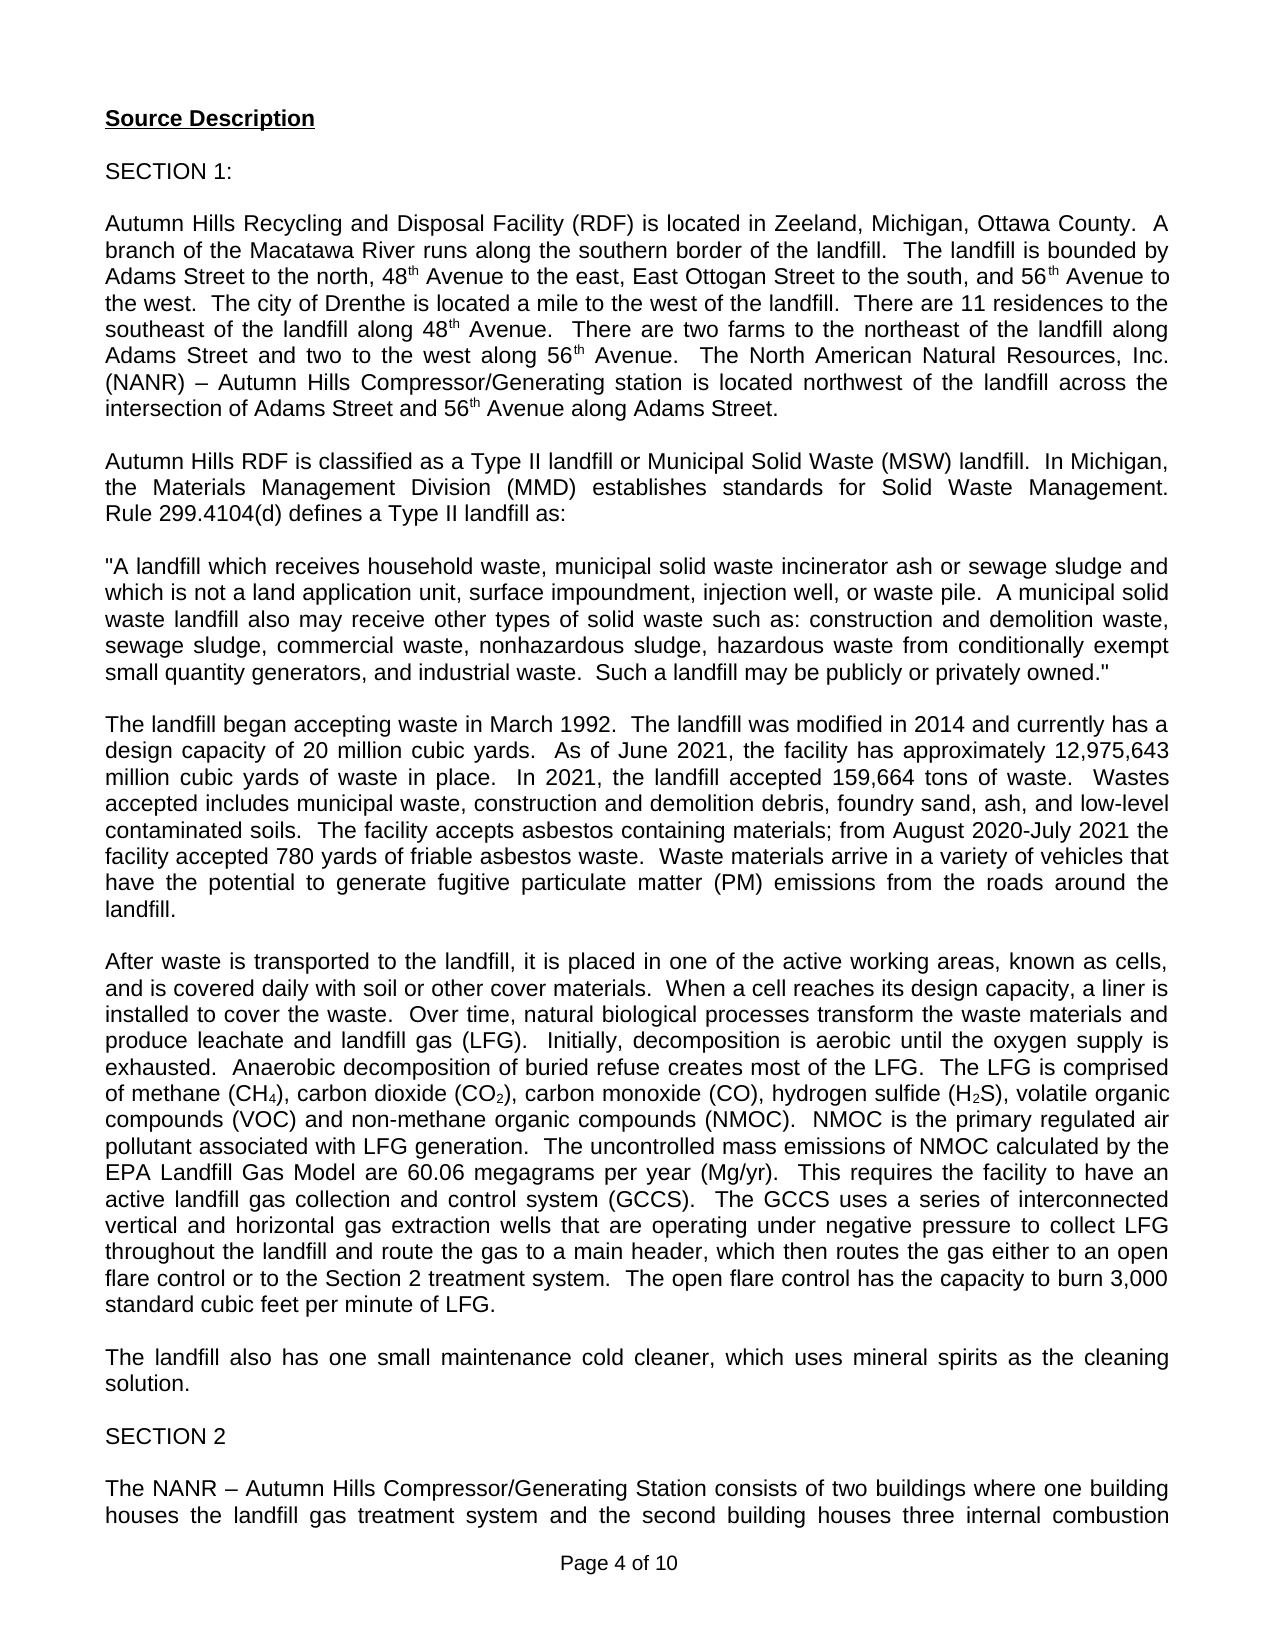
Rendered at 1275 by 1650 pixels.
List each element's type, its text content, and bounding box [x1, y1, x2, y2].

text SECTION 2 [105, 1423, 1170, 1449]
text "A landfill which receives household waste, municipal solid waste incinerator ash or sewage sludge and which is not a land application unit, surface impoundment, injection well, or waste pile. A municipal solid waste landfill also may receive other types of solid waste such as: construction and demolition waste, sewage sludge, commercial waste, nonhazardous sludge, hazardous waste from conditionally exempt small quantity generators, and industrial waste. Such a landfill may be publicly or privately owned." [105, 553, 1170, 685]
text After waste is transported to the landfill, it is placed in one of the active working areas, known as cells, and is covered daily with soil or other cover materials. When a cell reaches its design capacity, a liner is installed to cover the waste. Over time, natural biological processes transform the waste materials and produce leachate and landfill gas (LFG). Initially, decomposition is aerobic until the oxygen supply is exhausted. Anaerobic decomposition of buried refuse creates most of the LFG. The LFG is comprised of methane (CH4), carbon dioxide (CO2), carbon monoxide (CO), hydrogen sulfide (H2S), volatile organic compounds (VOC) and non-methane organic compounds (NMOC). NMOC is the primary regulated air pollutant associated with LFG generation. The uncontrolled mass emissions of NMOC calculated by the EPA Landfill Gas Model are 60.06 megagrams per year (Mg/yr). This requires the facility to have an active landfill gas collection and control system (GCCS). The GCCS uses a series of interconnected vertical and horizontal gas extraction wells that are operating under negative pressure to collect LFG throughout the landfill and route the gas to a main header, which then routes the gas either to an open flare control or to the Section 2 treatment system. The open flare control has the capacity to burn 3,000 standard cubic feet per minute of LFG. [105, 948, 1170, 1317]
text Source Description [105, 105, 1170, 131]
text Autumn Hills RDF is classified as a Type II landfill or Municipal Solid Waste (MSW) landfill. In Michigan, the Materials Management Division (MMD) establishes standards for Solid Waste Management. Rule 299.4104(d) defines a Type II landfill as: [105, 448, 1170, 527]
text The landfill also has one small maintenance cold cleaner, which uses mineral spirits as the cleaning solution. [105, 1344, 1170, 1396]
text The landfill began accepting waste in March 1992. The landfill was modified in 2014 and currently has a design capacity of 20 million cubic yards. As of June 2021, the facility has approximately 12,975,643 million cubic yards of waste in place. In 2021, the landfill accepted 159,664 tons of waste. Wastes accepted includes municipal waste, construction and demolition debris, foundry sand, ash, and low-level contaminated soils. The facility accepts asbestos containing materials; from August 2020-July 2021 the facility accepted 780 yards of friable asbestos waste. Waste materials arrive in a variety of vehicles that have the potential to generate fugitive particulate matter (PM) emissions from the roads around the landfill. [105, 711, 1170, 922]
text SECTION 1: [105, 158, 1170, 184]
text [105, 1475, 1170, 1528]
text Autumn Hills Recycling and Disposal Facility (RDF) is located in Zeeland, Michigan, Ottawa County. A branch of the Macatawa River runs along the southern border of the landfill. The landfill is bounded by Adams Street to the north, 48th Avenue to the east, East Ottogan Street to the south, and 56th Avenue to the west. The city of Drenthe is located a mile to the west of the landfill. There are 11 residences to the southeast of the landfill along 48th Avenue. There are two farms to the northeast of the landfill along Adams Street and two to the west along 56th Avenue. The North American Natural Resources, Inc. (NANR) – Autumn Hills Compressor/Generating station is located northwest of the landfill across the intersection of Adams Street and 56th Avenue along Adams Street. [105, 210, 1170, 421]
